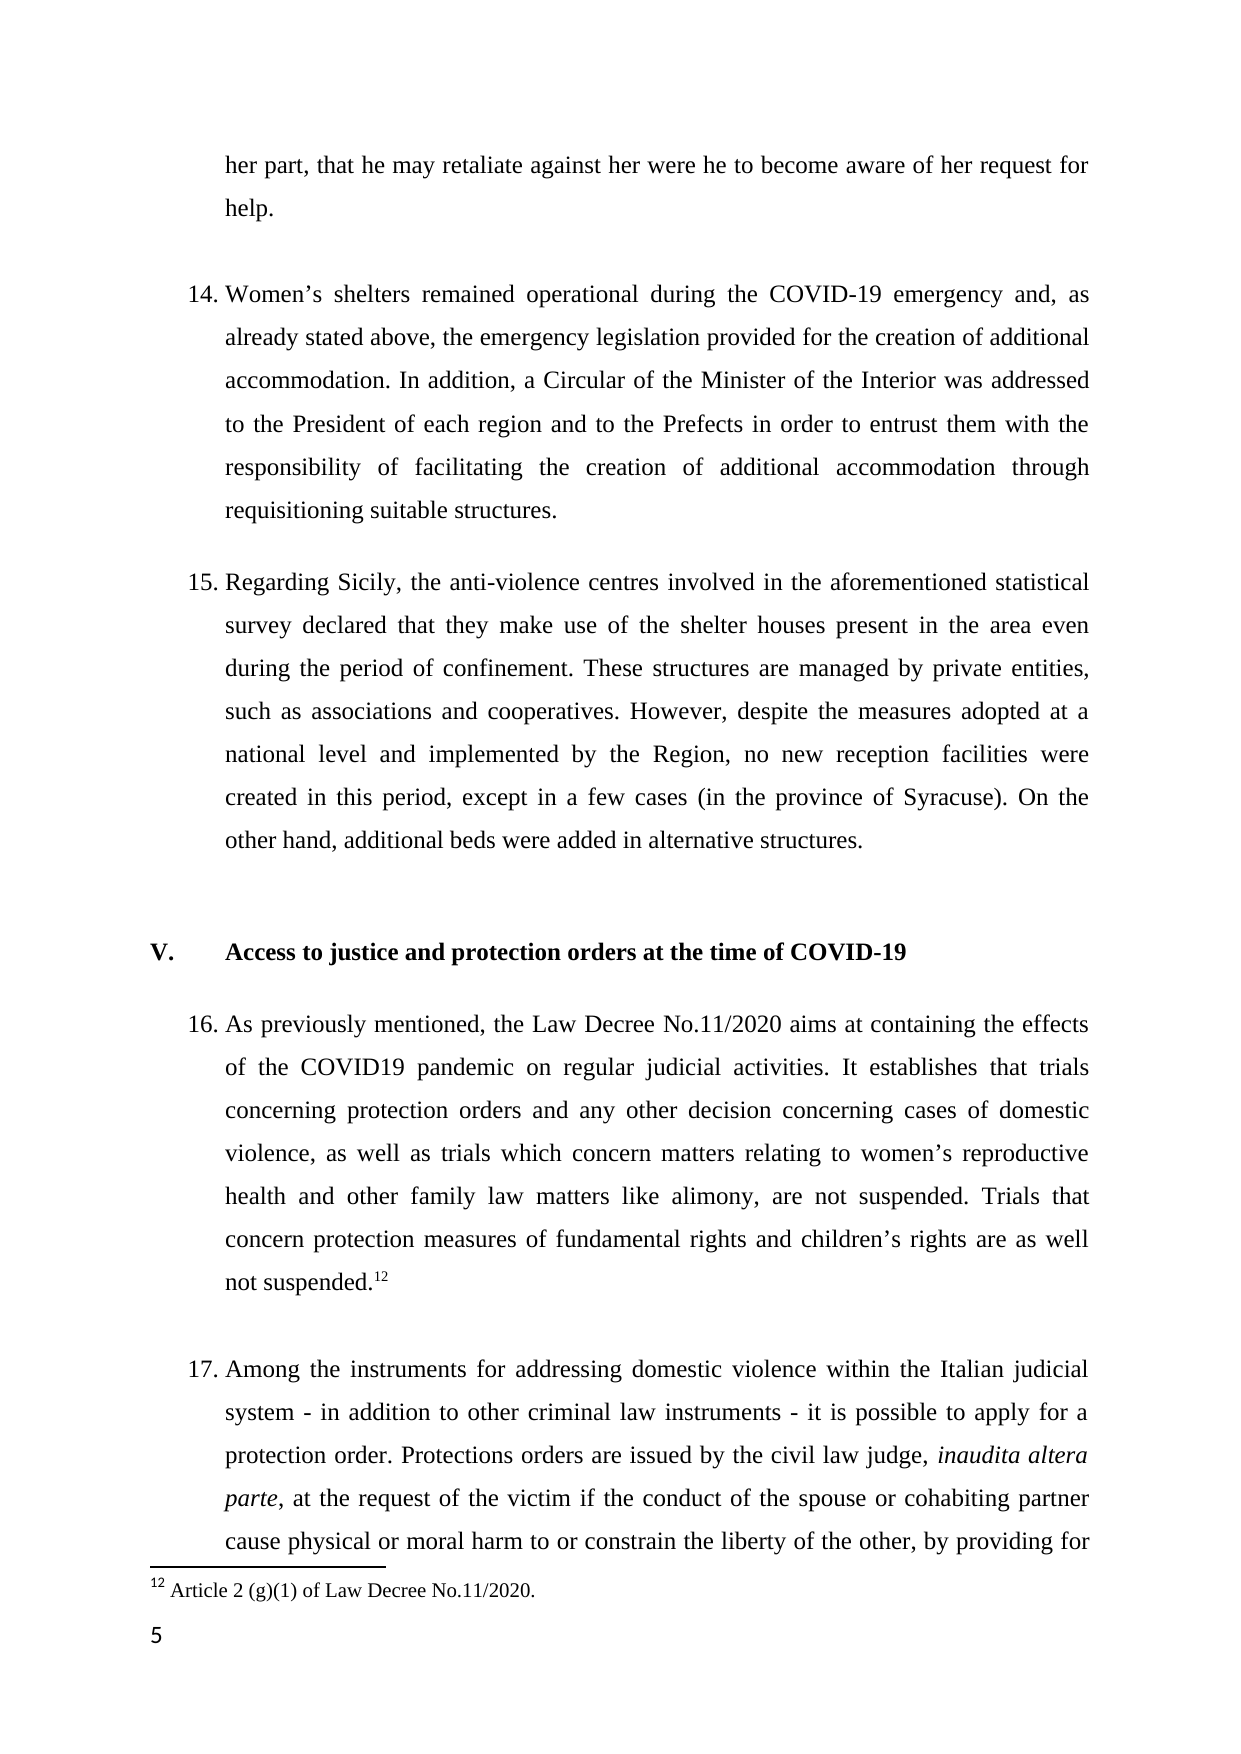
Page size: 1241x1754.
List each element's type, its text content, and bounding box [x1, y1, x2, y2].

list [187, 1354, 1090, 1555]
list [187, 150, 1090, 222]
list Women’s shelters remained operational during the COVID-19 emergency and, as already stated above, the emergency legislation provided for the creation of additional accommodation. In addition, a Circular of the Minister of the Interior was addressed to the President of each region and to the Prefects in order to entrust them with the responsibility of facilitating the creation of additional accommodation through requisitioning suitable structures. [187, 279, 1090, 524]
list Regarding Sicily, the anti-violence centres involved in the aforementioned statistical survey declared that they make use of the shelter houses present in the area even during the period of confinement. These structures are managed by private entities, such as associations and cooperatives. However, despite the measures adopted at a national level and implemented by the Region, no new reception facilities were created in this period, except in a few cases (in the province of Syracuse). On the other hand, additional beds were added in alternative structures. [187, 567, 1090, 854]
list As previously mentioned, the Law Decree No.11/2020 aims at containing the effects of the COVID19 pandemic on regular judicial activities. It establishes that trials concerning protection orders and any other decision concerning cases of domestic violence, as well as trials which concern matters relating to women’s reproductive health and other family law matters like alimony, are not suspended. Trials that concern protection measures of fundamental rights and children’s rights are as well not suspended. [187, 1009, 1090, 1296]
subtitle Access to justice and protection orders at the time of COVID-19 [150, 937, 1090, 966]
